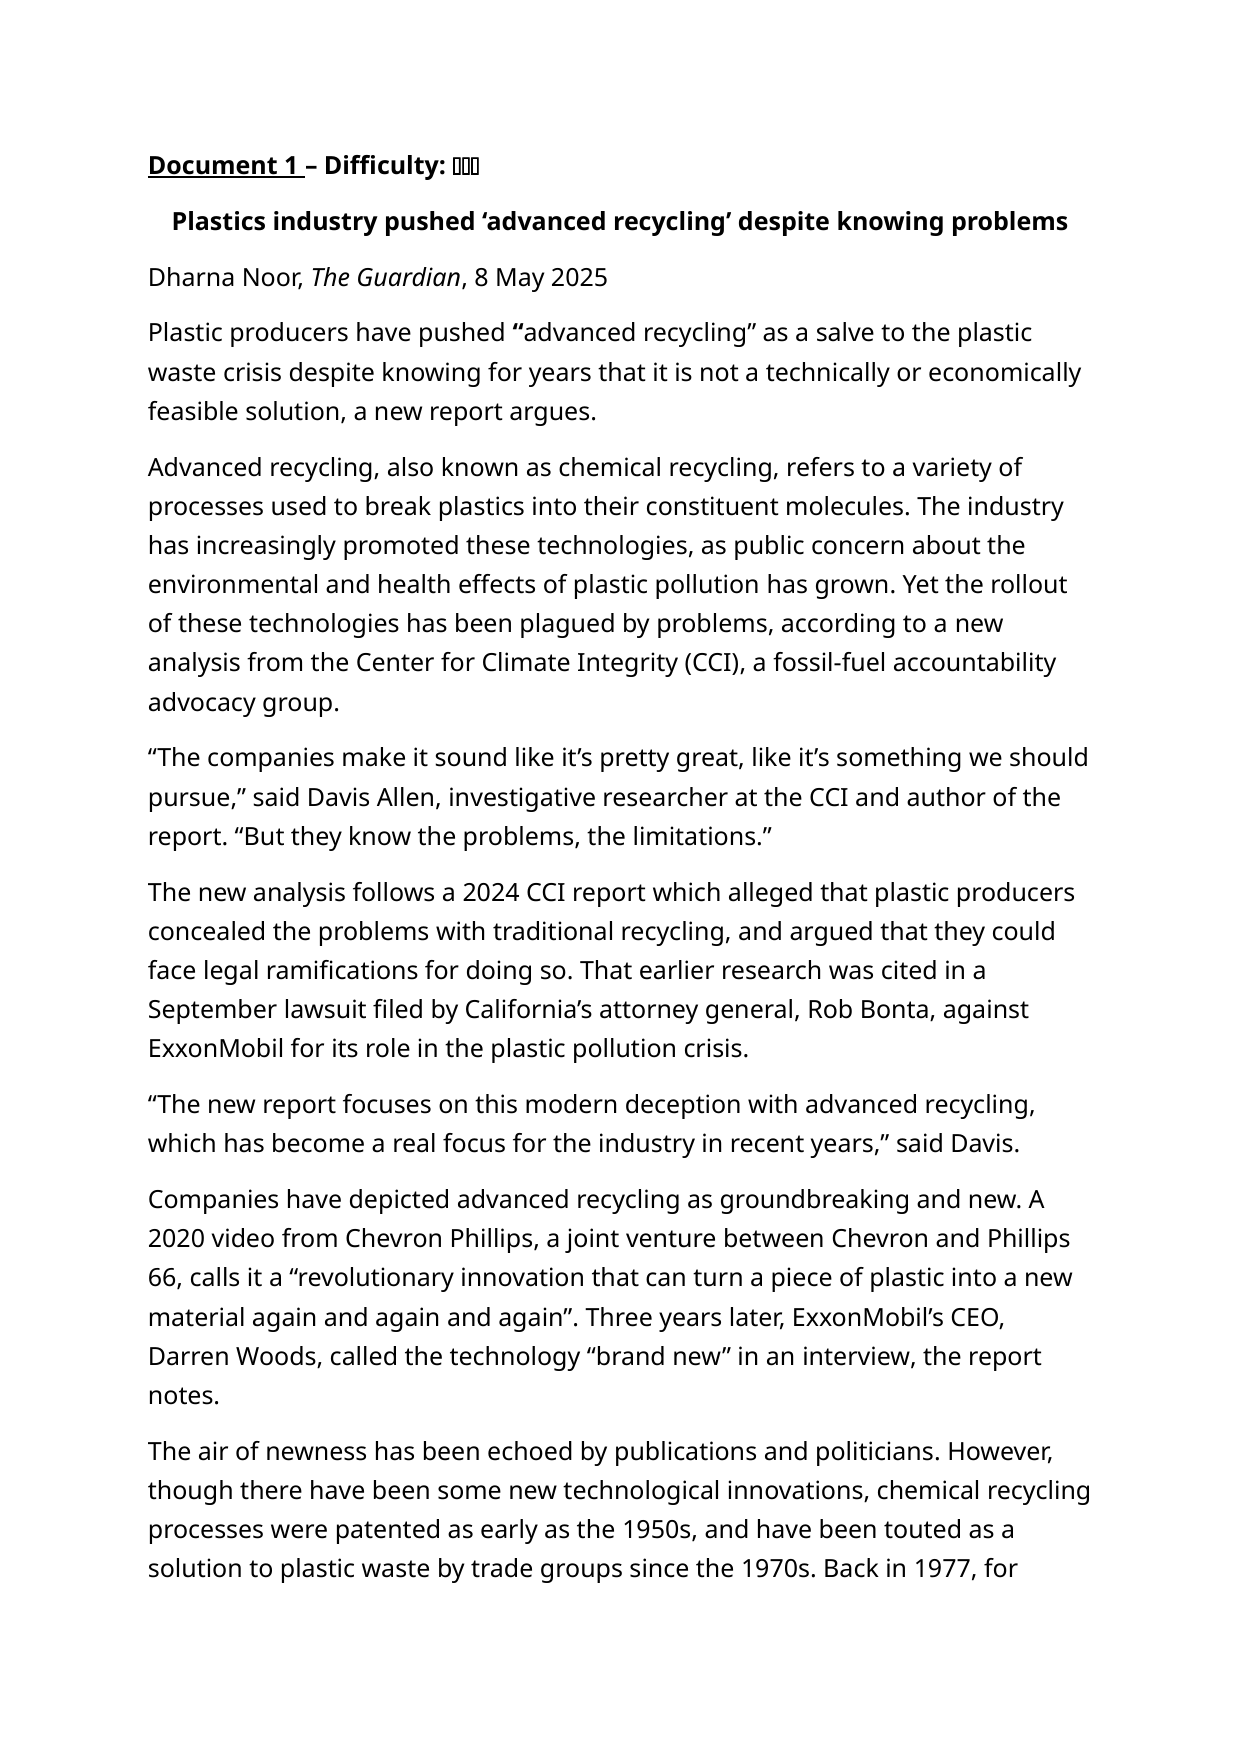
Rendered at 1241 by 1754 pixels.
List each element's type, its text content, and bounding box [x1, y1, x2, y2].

text Plastics industry pushed ‘advanced recycling’ despite knowing problems [148, 203, 1093, 237]
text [148, 1433, 1093, 1585]
text Advanced recycling, also known as chemical recycling, refers to a variety of processes used to break plastics into their constituent molecules. The industry has increasingly promoted these technologies, as public concern about the environmental and health effects of plastic pollution has grown. Yet the rollout of these technologies has been plagued by problems, according to a new analysis from the Center for Climate Integrity (CCI), a fossil-fuel accountability advocacy group. [148, 449, 1093, 718]
text “The new report focuses on this modern deception with advanced recycling, which has become a real focus for the industry in recent years,” said Davis. [148, 1087, 1093, 1160]
text Dharna Noor, The Guardian, 8 May 2025 [148, 259, 1093, 293]
text “The companies make it sound like it’s pretty great, like it’s something we should pursue,” said Davis Allen, investigative researcher at the CCI and author of the report. “But they know the problems, the limitations.” [148, 740, 1093, 852]
text Companies have depicted advanced recycling as groundbreaking and new. A 2020 video from Chevron Phillips, a joint venture between Chevron and Phillips 66, calls it a “revolutionary innovation that can turn a piece of plastic into a new material again and again and again”. Three years later, ExxonMobil’s CEO, Darren Woods, called the technology “brand new” in an interview, the report notes. [148, 1182, 1093, 1412]
text Document 1 – Difficulty: [148, 148, 1093, 182]
text Plastic producers have pushed “advanced recycling” as a salve to the plastic waste crisis despite knowing for years that it is not a technically or economically feasible solution, a new report argues. [148, 315, 1093, 427]
text The new analysis follows a 2024 CCI report which alleged that plastic producers concealed the problems with traditional recycling, and argued that they could face legal ramifications for doing so. That earlier research was cited in a September lawsuit filed by California’s attorney general, Rob Bonta, against ExxonMobil for its role in the plastic pollution crisis. [148, 874, 1093, 1065]
